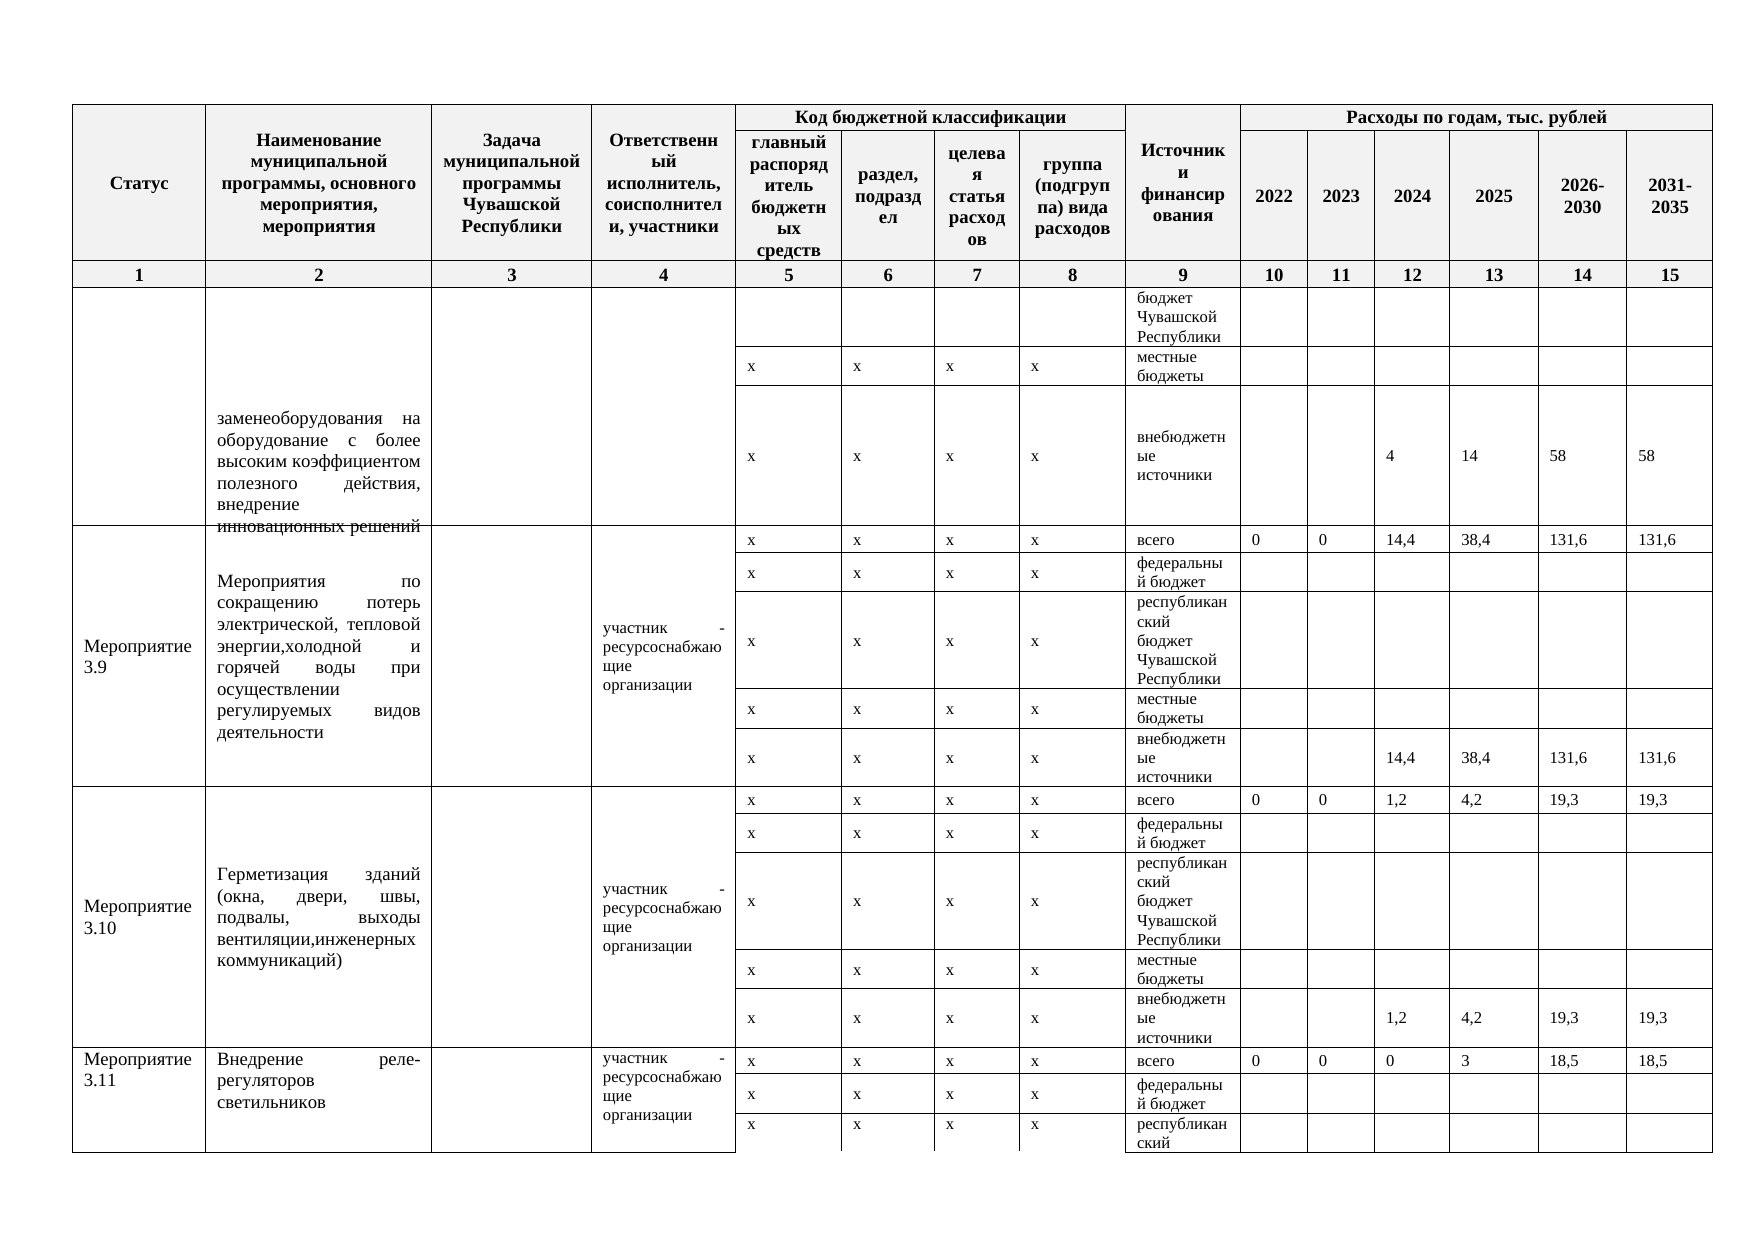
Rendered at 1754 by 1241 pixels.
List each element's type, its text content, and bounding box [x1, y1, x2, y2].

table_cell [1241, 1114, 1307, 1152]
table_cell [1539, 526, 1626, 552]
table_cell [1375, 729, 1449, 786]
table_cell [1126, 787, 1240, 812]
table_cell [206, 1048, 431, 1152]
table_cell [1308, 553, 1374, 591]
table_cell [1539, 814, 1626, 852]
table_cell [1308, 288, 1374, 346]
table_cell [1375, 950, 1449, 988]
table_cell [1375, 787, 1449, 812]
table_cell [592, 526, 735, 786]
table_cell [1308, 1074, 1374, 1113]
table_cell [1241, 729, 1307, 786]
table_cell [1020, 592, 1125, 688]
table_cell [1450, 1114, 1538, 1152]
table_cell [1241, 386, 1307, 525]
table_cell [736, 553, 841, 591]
table_cell 7 [935, 261, 1019, 287]
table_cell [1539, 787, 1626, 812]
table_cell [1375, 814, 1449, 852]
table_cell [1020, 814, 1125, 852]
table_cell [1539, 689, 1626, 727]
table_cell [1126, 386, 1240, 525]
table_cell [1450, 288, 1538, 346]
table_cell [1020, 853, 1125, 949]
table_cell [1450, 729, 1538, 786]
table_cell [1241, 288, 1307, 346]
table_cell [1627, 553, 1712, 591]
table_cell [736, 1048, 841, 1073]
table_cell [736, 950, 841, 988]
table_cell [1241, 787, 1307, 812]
table_cell 2 [206, 261, 431, 287]
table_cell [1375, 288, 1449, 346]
table_cell 10 [1241, 261, 1307, 287]
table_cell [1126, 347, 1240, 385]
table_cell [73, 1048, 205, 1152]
table_cell 6 [842, 261, 934, 287]
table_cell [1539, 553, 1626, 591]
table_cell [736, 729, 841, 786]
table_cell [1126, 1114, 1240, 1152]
table_cell 5 [736, 261, 841, 287]
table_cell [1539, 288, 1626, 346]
table_cell 13 [1450, 261, 1538, 287]
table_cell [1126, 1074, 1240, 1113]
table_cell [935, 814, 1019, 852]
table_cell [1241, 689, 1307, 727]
table_cell раздел, подраздел [842, 131, 934, 260]
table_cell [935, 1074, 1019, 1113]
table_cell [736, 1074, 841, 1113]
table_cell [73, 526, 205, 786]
table_cell 2025 [1450, 131, 1538, 260]
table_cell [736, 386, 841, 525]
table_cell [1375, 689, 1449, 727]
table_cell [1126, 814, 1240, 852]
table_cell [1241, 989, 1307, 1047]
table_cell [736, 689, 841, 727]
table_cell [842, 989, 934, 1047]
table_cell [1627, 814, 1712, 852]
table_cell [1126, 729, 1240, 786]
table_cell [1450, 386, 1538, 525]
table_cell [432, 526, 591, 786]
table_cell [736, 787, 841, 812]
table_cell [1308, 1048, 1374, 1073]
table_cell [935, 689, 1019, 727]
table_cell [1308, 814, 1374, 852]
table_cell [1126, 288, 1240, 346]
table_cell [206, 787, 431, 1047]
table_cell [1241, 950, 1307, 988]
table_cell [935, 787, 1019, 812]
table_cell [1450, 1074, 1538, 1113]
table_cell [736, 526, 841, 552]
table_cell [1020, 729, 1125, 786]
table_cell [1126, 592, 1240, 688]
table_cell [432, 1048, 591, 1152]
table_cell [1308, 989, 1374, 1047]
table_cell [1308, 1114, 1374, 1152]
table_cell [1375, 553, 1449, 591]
table_cell 8 [1020, 261, 1125, 287]
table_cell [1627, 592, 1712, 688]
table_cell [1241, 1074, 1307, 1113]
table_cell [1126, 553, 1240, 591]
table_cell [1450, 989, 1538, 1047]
table_cell 12 [1375, 261, 1449, 287]
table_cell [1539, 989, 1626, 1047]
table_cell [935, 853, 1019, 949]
table_cell группа (подгруппа) вида расходов [1020, 131, 1125, 260]
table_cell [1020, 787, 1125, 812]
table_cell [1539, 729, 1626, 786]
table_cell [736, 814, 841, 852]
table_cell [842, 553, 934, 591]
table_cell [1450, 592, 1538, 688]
table_cell целевая статья расходов [935, 131, 1019, 260]
table_cell 14 [1539, 261, 1626, 287]
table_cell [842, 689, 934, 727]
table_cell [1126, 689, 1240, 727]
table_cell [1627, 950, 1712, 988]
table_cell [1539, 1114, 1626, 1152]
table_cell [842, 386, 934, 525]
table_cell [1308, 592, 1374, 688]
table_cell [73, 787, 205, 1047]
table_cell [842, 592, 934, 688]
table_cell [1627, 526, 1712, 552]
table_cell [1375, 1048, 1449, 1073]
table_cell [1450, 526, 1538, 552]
table_cell 2023 [1308, 131, 1374, 260]
table_cell 2031-2035 [1627, 131, 1712, 260]
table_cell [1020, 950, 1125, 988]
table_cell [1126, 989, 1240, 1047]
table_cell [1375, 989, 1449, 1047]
table_header Источники финансирования [1126, 105, 1240, 260]
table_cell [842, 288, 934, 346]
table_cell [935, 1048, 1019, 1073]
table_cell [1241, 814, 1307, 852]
table_header Наименование муниципальной программы, основного мероприятия, мероприятия [206, 105, 431, 260]
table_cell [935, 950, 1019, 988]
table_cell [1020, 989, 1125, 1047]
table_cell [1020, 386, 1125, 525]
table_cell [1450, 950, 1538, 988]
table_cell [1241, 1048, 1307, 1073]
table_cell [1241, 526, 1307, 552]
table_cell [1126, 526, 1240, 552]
table_cell 15 [1627, 261, 1712, 287]
table_cell 2022 [1241, 131, 1307, 260]
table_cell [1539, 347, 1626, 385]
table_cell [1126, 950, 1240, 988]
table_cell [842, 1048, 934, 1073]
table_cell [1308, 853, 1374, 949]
table_cell 4 [592, 261, 735, 287]
table_header Код бюджетной классификации [736, 105, 1125, 130]
table_header Задача муниципальной программы Чувашской Республики [432, 105, 591, 260]
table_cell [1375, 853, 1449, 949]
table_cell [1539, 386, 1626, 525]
table_header Ответственный исполнитель, соисполнители, участники [592, 105, 735, 260]
table_cell 2024 [1375, 131, 1449, 260]
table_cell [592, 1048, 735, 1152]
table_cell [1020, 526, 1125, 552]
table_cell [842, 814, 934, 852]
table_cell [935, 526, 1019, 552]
table_header Статус [73, 105, 205, 260]
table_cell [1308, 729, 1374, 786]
table_cell 3 [432, 261, 591, 287]
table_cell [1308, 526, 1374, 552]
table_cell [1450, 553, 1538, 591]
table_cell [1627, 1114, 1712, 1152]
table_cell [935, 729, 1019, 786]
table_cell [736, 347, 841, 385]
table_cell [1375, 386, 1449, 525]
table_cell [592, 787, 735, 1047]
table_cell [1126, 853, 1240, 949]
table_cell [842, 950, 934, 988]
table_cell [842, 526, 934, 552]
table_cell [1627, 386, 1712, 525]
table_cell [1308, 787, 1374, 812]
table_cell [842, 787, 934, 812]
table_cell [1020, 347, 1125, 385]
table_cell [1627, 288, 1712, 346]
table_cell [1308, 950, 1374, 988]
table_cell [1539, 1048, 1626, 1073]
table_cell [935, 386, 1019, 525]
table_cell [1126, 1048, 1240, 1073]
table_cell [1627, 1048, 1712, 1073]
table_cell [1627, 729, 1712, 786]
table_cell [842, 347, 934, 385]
table_cell 11 [1308, 261, 1374, 287]
table_cell 9 [1126, 261, 1240, 287]
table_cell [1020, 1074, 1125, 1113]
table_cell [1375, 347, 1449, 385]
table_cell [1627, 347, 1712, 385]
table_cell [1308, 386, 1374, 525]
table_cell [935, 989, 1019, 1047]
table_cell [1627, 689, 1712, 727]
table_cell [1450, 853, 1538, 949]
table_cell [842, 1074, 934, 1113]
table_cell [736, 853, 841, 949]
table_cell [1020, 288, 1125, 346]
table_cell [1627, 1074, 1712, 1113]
table_header Расходы по годам, тыс. рублей [1241, 105, 1712, 130]
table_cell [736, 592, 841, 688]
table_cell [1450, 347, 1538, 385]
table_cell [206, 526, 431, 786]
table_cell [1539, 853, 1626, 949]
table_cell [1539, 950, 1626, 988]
table_cell главный распорядитель бюджетных средств [736, 131, 841, 260]
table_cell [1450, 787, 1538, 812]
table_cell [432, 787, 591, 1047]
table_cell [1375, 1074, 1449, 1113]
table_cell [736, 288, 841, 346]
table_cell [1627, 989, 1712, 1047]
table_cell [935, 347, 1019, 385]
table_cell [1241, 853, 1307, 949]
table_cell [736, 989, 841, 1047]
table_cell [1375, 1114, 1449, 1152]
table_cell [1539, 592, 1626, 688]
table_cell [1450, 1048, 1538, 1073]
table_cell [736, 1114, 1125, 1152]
table_cell 2026-2030 [1539, 131, 1626, 260]
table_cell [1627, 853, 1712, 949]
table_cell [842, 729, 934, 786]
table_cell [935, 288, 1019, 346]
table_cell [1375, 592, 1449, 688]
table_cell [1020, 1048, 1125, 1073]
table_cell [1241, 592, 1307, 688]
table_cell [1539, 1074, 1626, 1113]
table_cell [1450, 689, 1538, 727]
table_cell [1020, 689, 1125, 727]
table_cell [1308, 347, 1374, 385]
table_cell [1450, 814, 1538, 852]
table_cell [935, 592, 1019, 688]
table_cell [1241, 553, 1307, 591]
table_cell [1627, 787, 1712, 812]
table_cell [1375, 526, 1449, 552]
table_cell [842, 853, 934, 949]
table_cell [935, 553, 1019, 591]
table_cell 1 [73, 261, 205, 287]
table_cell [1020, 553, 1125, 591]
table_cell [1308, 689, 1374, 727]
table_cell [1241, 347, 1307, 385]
